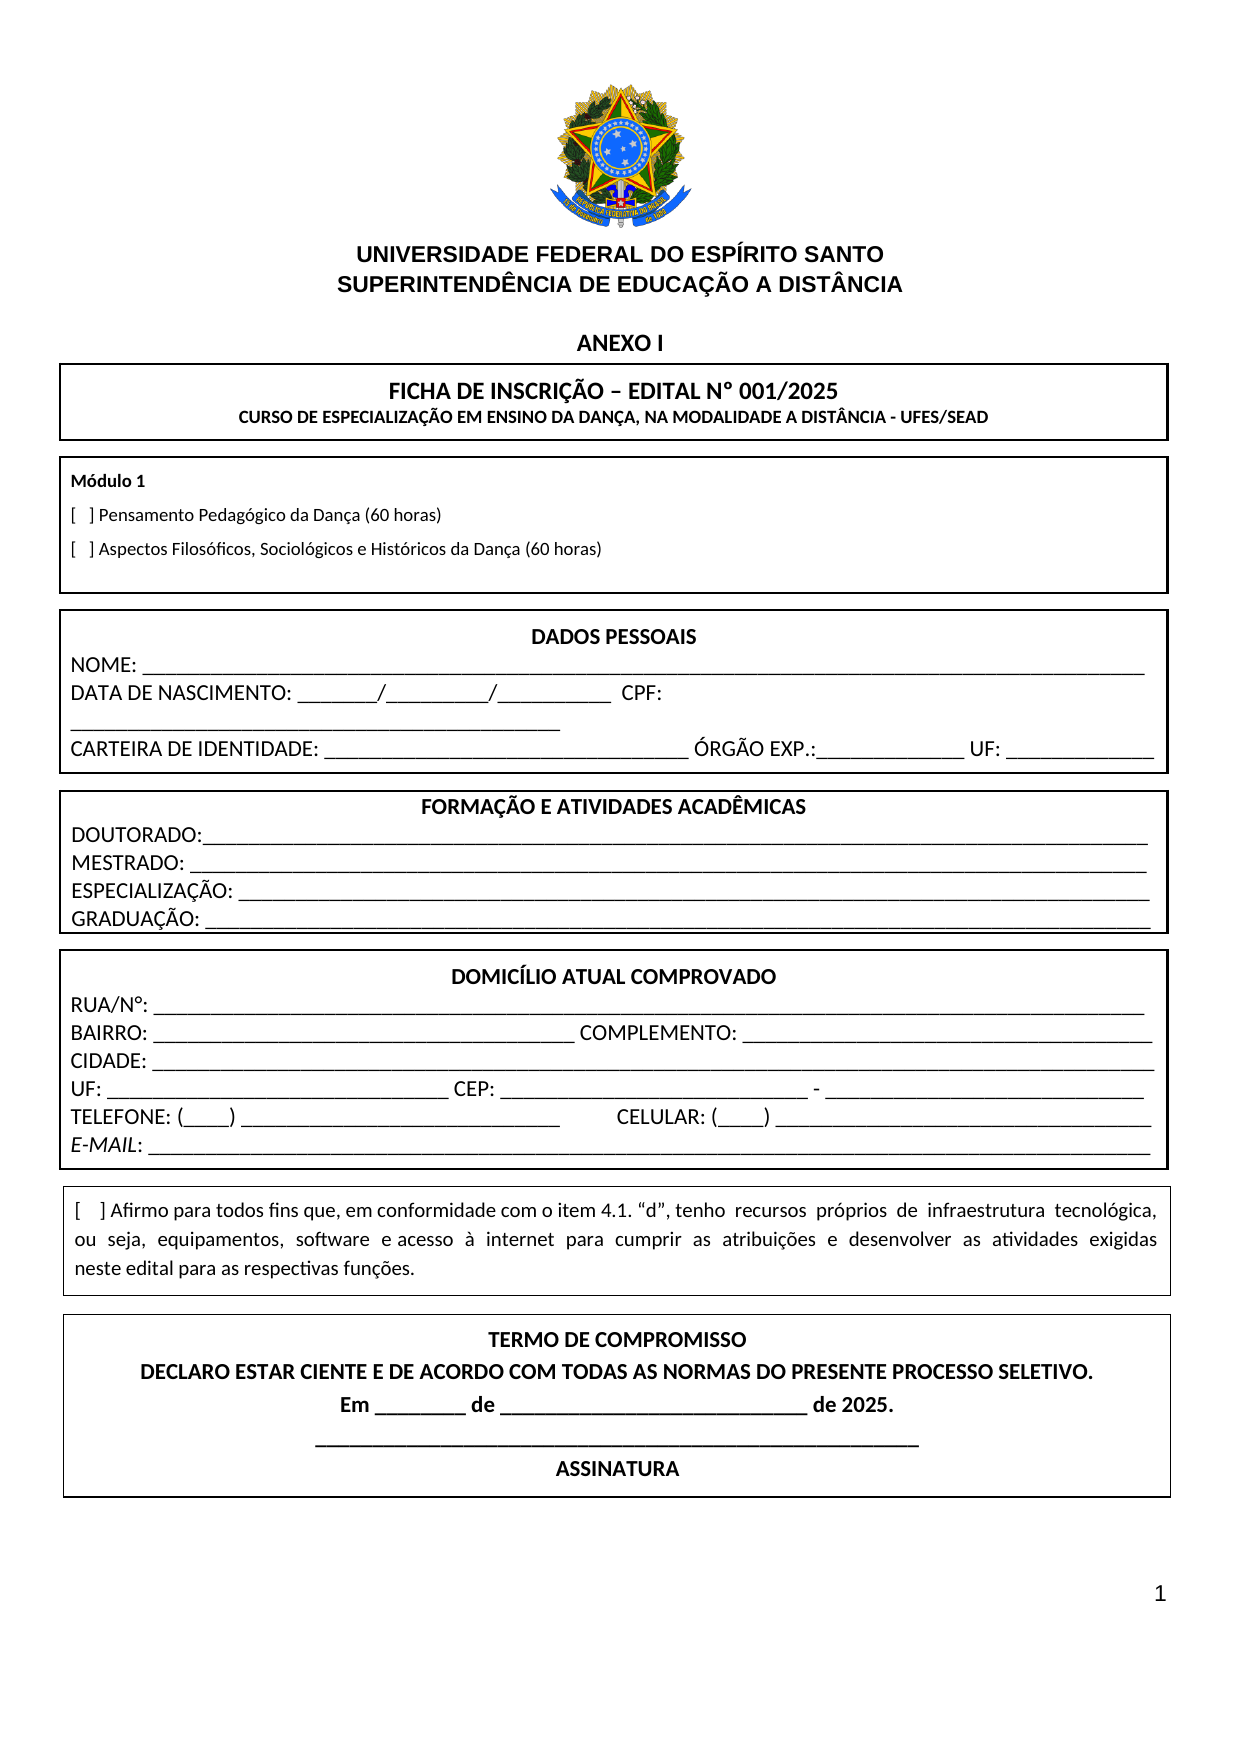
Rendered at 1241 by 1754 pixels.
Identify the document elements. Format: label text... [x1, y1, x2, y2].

table_header [ ] Afirmo para todos fins que, em conformidade com o item 4.1. “d”, tenho recursos próprios de infraestrutura tecnológica, ou seja, equipamentos, software e acesso à internet para cumprir as atribuições e desenvolver as atividades exigidas neste edital para as respectivas funções. [64, 1187, 1170, 1295]
table_header DOMICÍLIO ATUAL COMPROVADO RUA/N°: _______________________________________________________________________________________ BAIRRO: _____________________________________ COMPLEMENTO: ____________________________________ CIDADE: ________________________________________________________________________________________ UF: ______________________________ CEP: ___________________________ - ____________________________ TELEFONE: (____) ____________________________ CELULAR: (____) _________________________________ E-MAIL: ________________________________________________________________________________________ [61, 951, 1166, 1168]
table_header [614, 458, 1166, 592]
table_header Módulo 1 [ ] Pensamento Pedagógico da Dança (60 horas) [ ] Aspectos Filosóficos, Sociológicos e Históricos da Dança (60 horas) [61, 458, 614, 592]
picture [477, 75, 764, 237]
text ANEXO I [74, 327, 1166, 358]
table_header FORMAÇÃO E ATIVIDADES ACADÊMICAS DOUTORADO:___________________________________________________________________________________ MESTRADO: ____________________________________________________________________________________ ESPECIALIZAÇÃO: ________________________________________________________________________________ GRADUAÇÃO: ___________________________________________________________________________________ [61, 792, 1166, 932]
table_header TERMO DE COMPROMISSO DECLARO ESTAR CIENTE E DE ACORDO COM TODAS AS NORMAS DO PRESENTE PROCESSO SELETIVO. Em ________ de ___________________________ de 2025. _____________________________________________________ ASSINATURA [64, 1315, 1170, 1496]
table_header DADOS PESSOAIS NOME: ________________________________________________________________________________________ DATA DE NASCIMENTO: _______/_________/__________ CPF: ___________________________________________ CARTEIRA DE IDENTIDADE: ________________________________ ÓRGÃO EXP.:_____________ UF: _____________ [61, 611, 1166, 772]
table_header FICHA DE INSCRIÇÃO – EDITAL Nº 001/2025 CURSO DE ESPECIALIZAÇÃO EM ENSINO DA DANÇA, NA MODALIDADE A DISTÂNCIA - UFES/SEAD [61, 365, 1166, 439]
